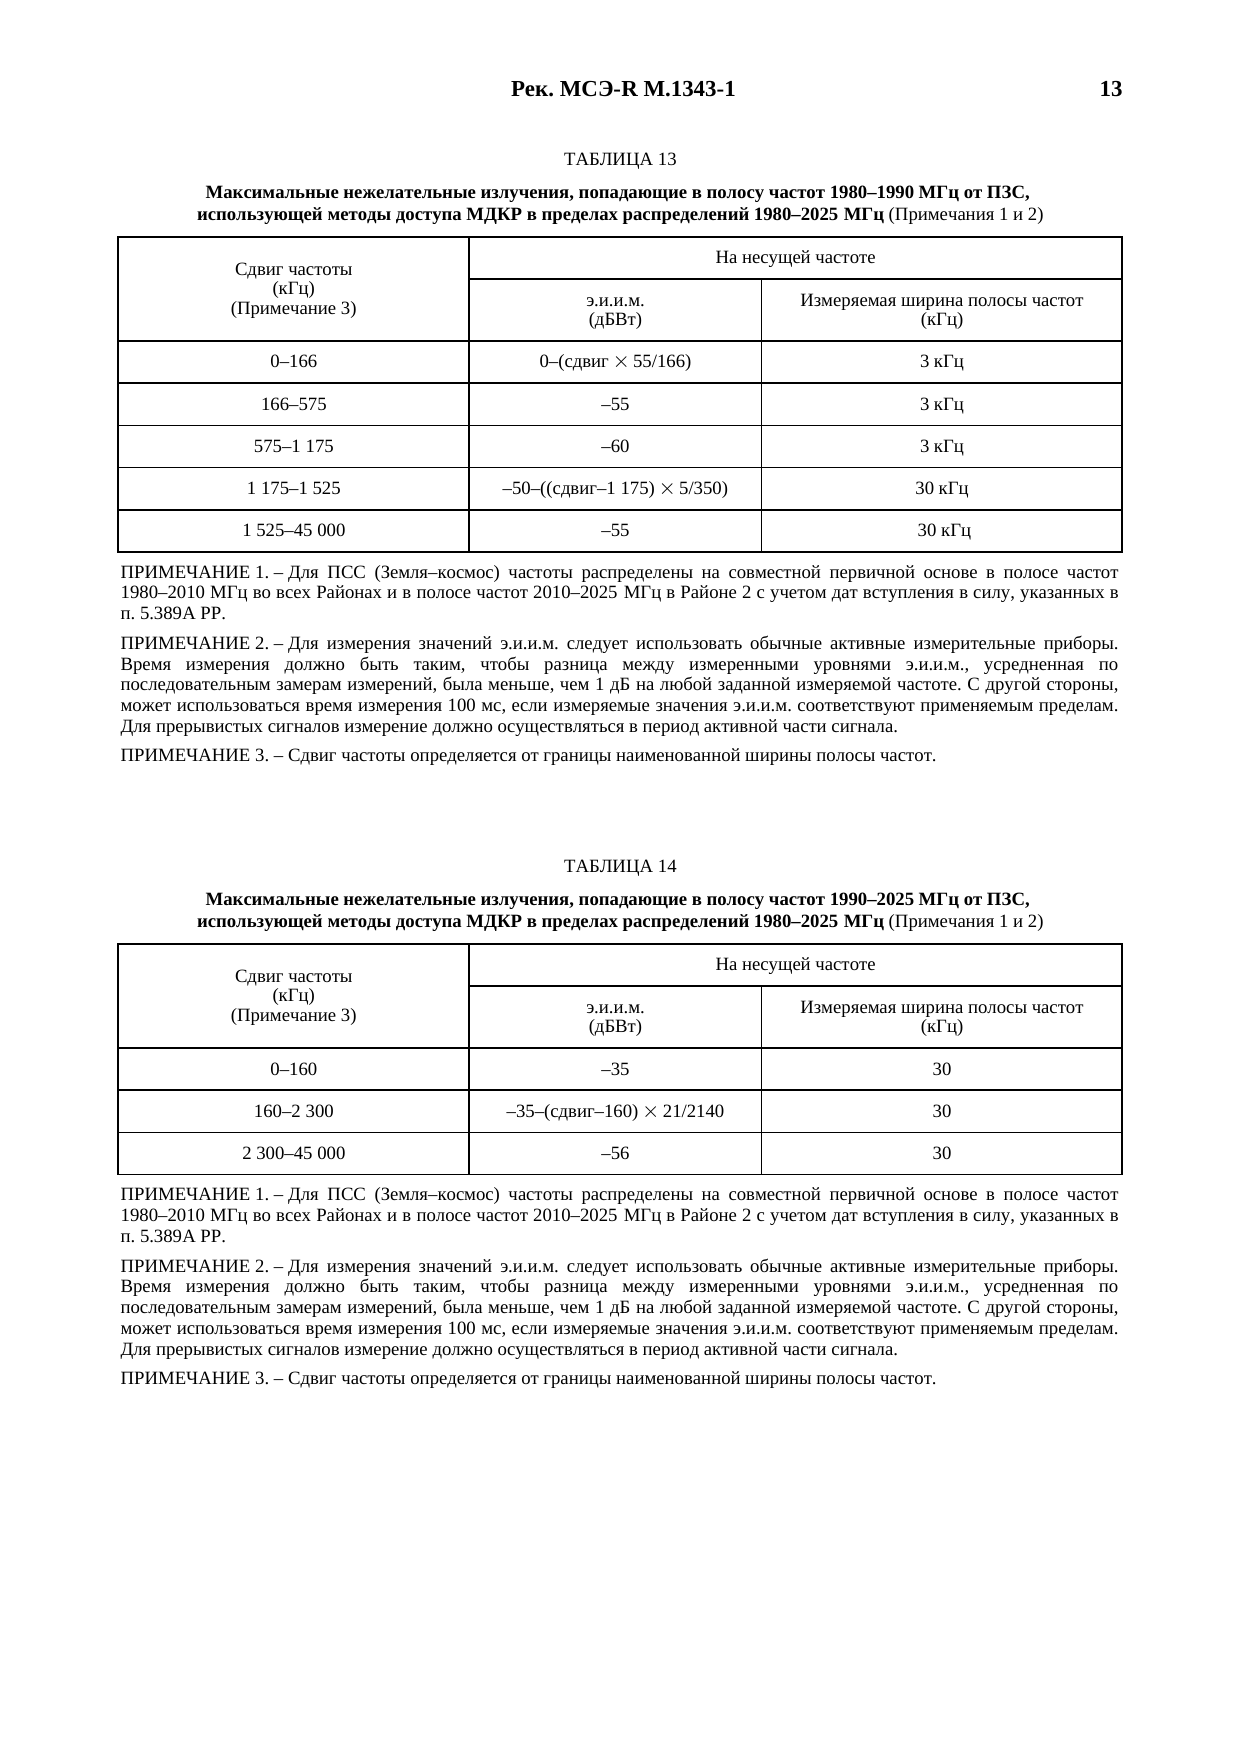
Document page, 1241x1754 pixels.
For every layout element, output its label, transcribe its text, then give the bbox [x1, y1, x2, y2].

table_header Сдвиг частоты (кГц) (Примечание 3) [119, 945, 468, 1047]
table_cell ПРИМЕЧАНИЕ 1. – Для ПСС (Земля–космос) частоты распределены на совместной первичной основе в полосе частот 1980–2010 MГц во всех Районах и в полосе частот 2010–2025 MГц в Районе 2 с учетом дат вступления в силу, указанных в п. 5.389A РР. ПРИМЕЧАНИЕ 2. – Для измерения значений э.и.и.м. следует использовать обычные активные измерительные приборы. Время измерения должно быть таким, чтобы разница между измеренными уровнями э.и.и.м., усредненная по последовательным замерам измерений, была меньше, чем 1 дБ на любой заданной измеряемой частоте. С другой стороны, может использоваться время измерения 100 мс, если измеряемые значения э.и.и.м. соответствуют применяемым пределам. Для прерывистых сигналов измерение должно осуществляться в период активной части сигнала. ПРИМЕЧАНИЕ 3. – Сдвиг частоты определяется от границы наименованной ширины полосы частот. [118, 1175, 1122, 1389]
table_cell 30 кГц [762, 511, 1121, 551]
table_cell –55 [470, 384, 761, 424]
table_cell Измеряемая ширина полосы частот (кГц) [762, 987, 1121, 1047]
title Максимальные нежелательные излучения, попадающие в полосу частот 1980–1990 МГц от ПЗС, использующей методы доступа МДКР в пределах распределений 1980–2025 MГц (Примечания 1 и 2) [118, 181, 1122, 224]
table_cell 3 кГц [762, 342, 1121, 382]
table_cell –56 [470, 1133, 761, 1174]
table_header На несущей частоте [470, 238, 1121, 278]
table_cell 1 175–1 525 [119, 468, 468, 509]
table_cell 30 [762, 1049, 1121, 1089]
table_cell э.и.и.м. (дБВт) [470, 280, 761, 340]
table_cell 575–1 175 [119, 426, 468, 467]
table_cell 3 кГц [762, 384, 1121, 424]
table_cell 2 300–45 000 [119, 1133, 468, 1174]
table_cell Измеряемая ширина полосы частот (кГц) [762, 280, 1121, 340]
table_cell 0–160 [119, 1049, 468, 1089]
table_cell –50–((сдвиг–1 175)  5/350) [470, 468, 761, 509]
table_cell –55 [470, 511, 761, 551]
table_header Сдвиг частоты (кГц) (Примечание 3) [119, 238, 468, 340]
table_cell э.и.и.м. (дБВт) [470, 987, 761, 1047]
table_cell 30 [762, 1133, 1121, 1174]
table_cell 166–575 [119, 384, 468, 424]
text ТАБЛИЦА 14 [118, 855, 1122, 876]
table_cell 0–166 [119, 342, 468, 382]
table_cell 160–2 300 [119, 1091, 468, 1132]
table_cell 3 кГц [762, 426, 1121, 467]
table_cell 30 кГц [762, 468, 1121, 509]
table_cell –35–(сдвиг–160)  21/2140 [470, 1091, 761, 1132]
table_cell 1 525–45 000 [119, 511, 468, 551]
table_cell 0–(сдвиг  55/166) [470, 342, 761, 382]
title Максимальные нежелательные излучения, попадающие в полосу частот 1990–2025 МГц от ПЗС, использующей методы доступа МДКР в пределах распределений 1980–2025 MГц (Примечания 1 и 2) [118, 888, 1122, 931]
table_cell ПРИМЕЧАНИЕ 1. – Для ПСС (Земля–космос) частоты распределены на совместной первичной основе в полосе частот 1980–2010 MГц во всех Районах и в полосе частот 2010–2025 MГц в Районе 2 с учетом дат вступления в силу, указанных в п. 5.389A РР. ПРИМЕЧАНИЕ 2. – Для измерения значений э.и.и.м. следует использовать обычные активные измерительные приборы. Время измерения должно быть таким, чтобы разница между измеренными уровнями э.и.и.м., усредненная по последовательным замерам измерений, была меньше, чем 1 дБ на любой заданной измеряемой частоте. С другой стороны, может использоваться время измерения 100 мс, если измеряемые значения э.и.и.м. соответствуют применяемым пределам. Для прерывистых сигналов измерение должно осуществляться в период активной части сигнала. ПРИМЕЧАНИЕ 3. – Сдвиг частоты определяется от границы наименованной ширины полосы частот. [118, 553, 1122, 796]
table_cell –35 [470, 1049, 761, 1089]
table_cell –60 [470, 426, 761, 467]
table_header На несущей частоте [470, 945, 1121, 985]
table_cell 30 [762, 1091, 1121, 1132]
text ТАБЛИЦА 13 [118, 148, 1122, 169]
